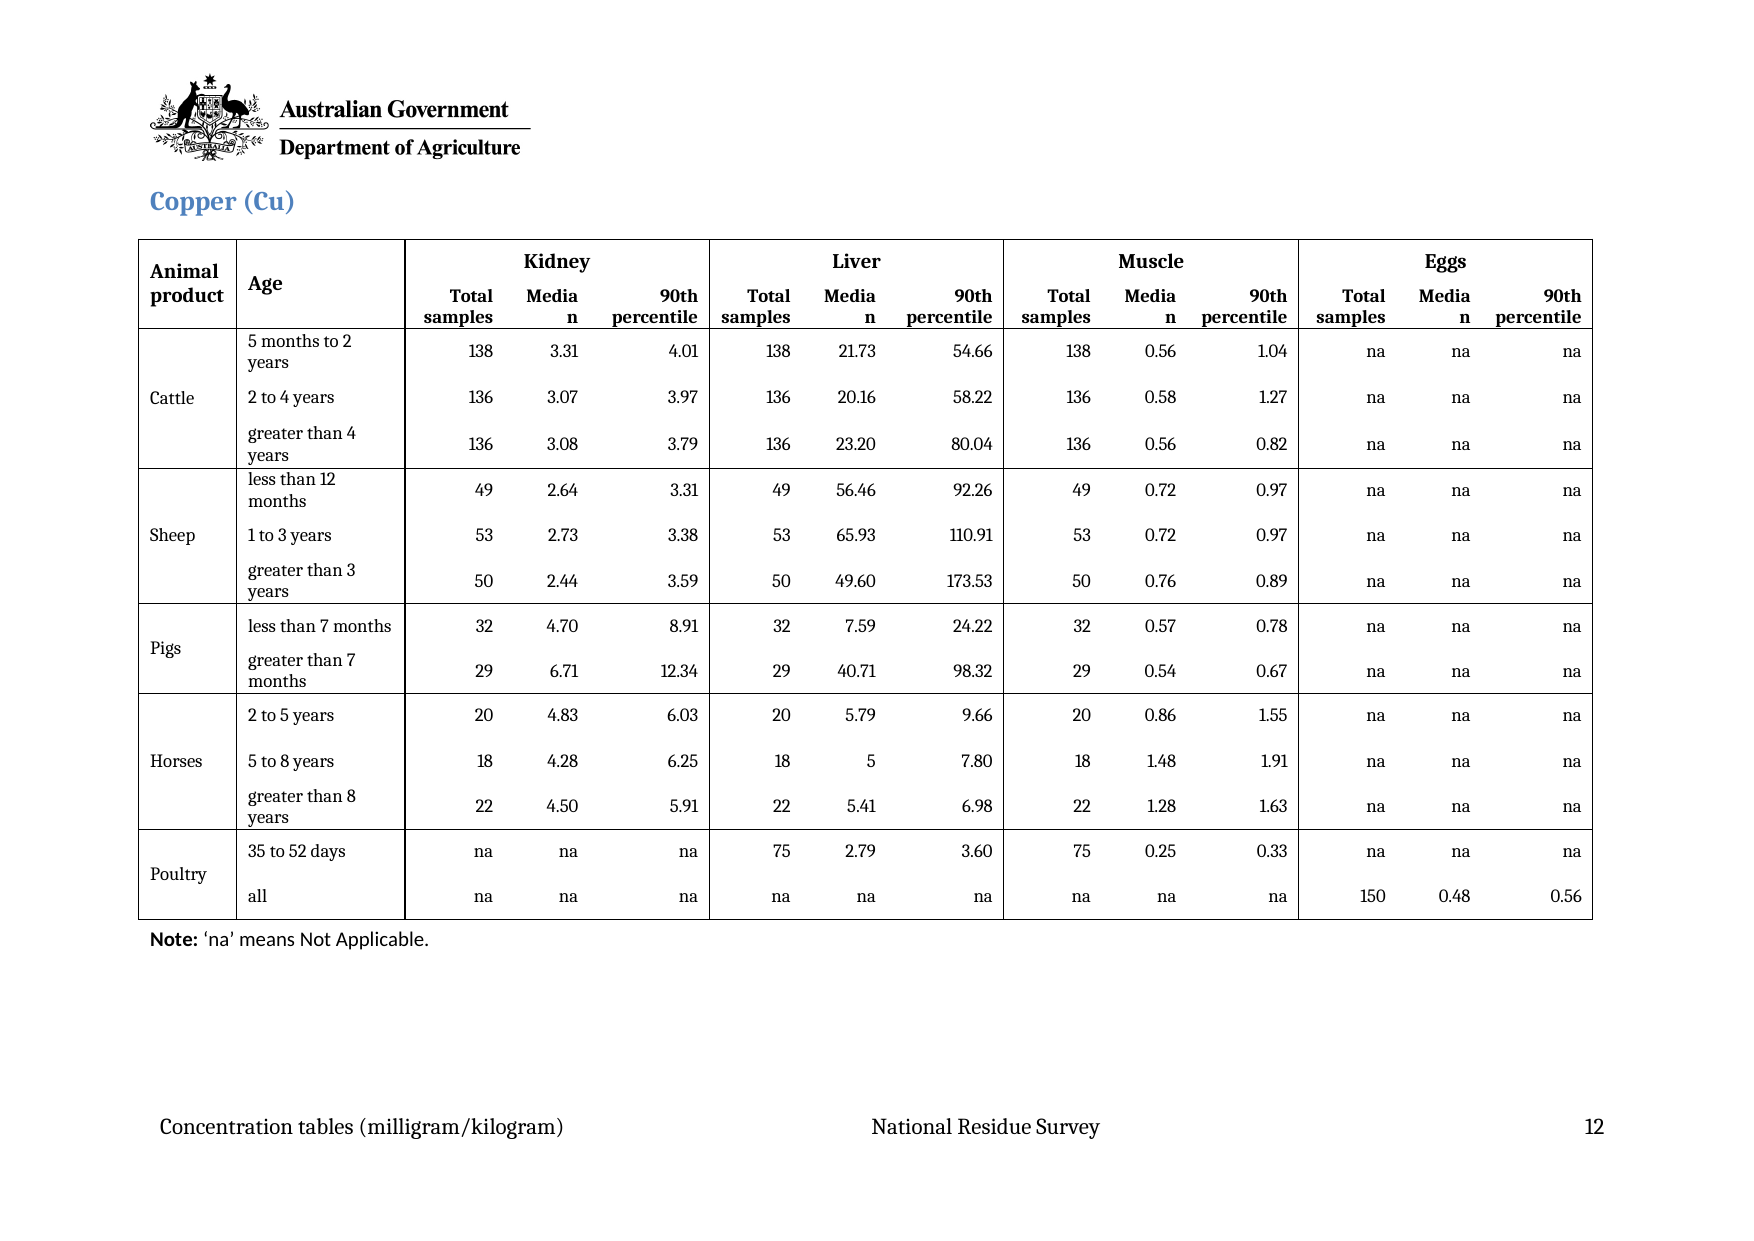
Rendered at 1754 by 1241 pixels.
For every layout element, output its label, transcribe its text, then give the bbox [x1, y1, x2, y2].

table_cell 4.70 [504, 604, 589, 648]
table_cell na [1397, 513, 1482, 558]
table_cell Median [802, 284, 887, 328]
table_cell 2 to 4 years [237, 374, 404, 419]
table_cell 40.71 [802, 648, 887, 693]
table_cell 6.25 [589, 738, 709, 784]
table_cell na [1299, 420, 1397, 467]
table_cell 6.71 [504, 648, 589, 693]
table_cell 92.26 [887, 469, 1003, 512]
table_cell Pigs [139, 604, 236, 693]
table_cell na [1397, 469, 1482, 512]
table_cell less than 12 months [237, 469, 404, 512]
table_cell 3.07 [504, 374, 589, 419]
table_cell 2.44 [504, 558, 589, 603]
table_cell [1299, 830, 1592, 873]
table_cell na [504, 830, 589, 873]
table_cell 0.97 [1187, 469, 1298, 512]
table_cell less than 7 months [237, 604, 404, 648]
table_cell greater than 7 months [237, 648, 404, 693]
table_cell 75 [710, 830, 802, 873]
table_cell 50 [1004, 558, 1102, 603]
table_header Kidney [406, 240, 709, 284]
table_cell 2.73 [504, 513, 589, 558]
table_cell 32 [1004, 604, 1102, 648]
table_cell na [1397, 374, 1482, 419]
table_cell na [1397, 558, 1482, 603]
table_cell 50 [406, 558, 504, 603]
table_cell 90th percentile [589, 284, 709, 328]
table_cell 29 [710, 648, 802, 693]
table_cell 3.08 [504, 420, 589, 467]
table_cell na [1299, 694, 1397, 738]
table_cell Horses [139, 694, 236, 829]
table_cell 0.76 [1102, 558, 1187, 603]
table_cell 136 [406, 420, 504, 467]
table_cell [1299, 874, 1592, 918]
table_cell Cattle [139, 329, 236, 467]
table_cell 1.55 [1187, 694, 1298, 738]
table_cell 18 [1004, 738, 1102, 784]
table_cell greater than 3 years [237, 558, 404, 603]
table_cell Total samples [1004, 284, 1102, 328]
table_cell 32 [406, 604, 504, 648]
table_cell 90th percentile [1482, 284, 1592, 328]
table_header Eggs [1299, 240, 1592, 284]
table_cell 9.66 [887, 694, 1003, 738]
table_cell na [1482, 469, 1592, 512]
table_cell na [1482, 420, 1592, 467]
table_cell 5.41 [802, 784, 887, 829]
table_cell 5 to 8 years [237, 738, 404, 784]
table_cell 49 [1004, 469, 1102, 512]
table_cell 138 [710, 329, 802, 374]
table_cell 0.56 [1102, 420, 1187, 467]
table_cell na [1299, 784, 1397, 829]
table_cell 98.32 [887, 648, 1003, 693]
table_cell 18 [710, 738, 802, 784]
table_cell 12.34 [589, 648, 709, 693]
table_cell 22 [1004, 784, 1102, 829]
table_header Muscle [1004, 240, 1298, 284]
table_cell 0.58 [1102, 374, 1187, 419]
table_cell 2 to 5 years [237, 694, 404, 738]
table_cell 80.04 [887, 420, 1003, 467]
table_cell na [406, 830, 504, 873]
table_cell 6.98 [887, 784, 1003, 829]
table_cell 0.67 [1187, 648, 1298, 693]
table_cell na [1299, 513, 1397, 558]
table_cell 136 [710, 420, 802, 467]
table_cell na [1299, 558, 1397, 603]
table_cell Median [1102, 284, 1187, 328]
table_cell na [1299, 648, 1397, 693]
table_cell na [1397, 604, 1482, 648]
table_cell 29 [1004, 648, 1102, 693]
table_cell 1.27 [1187, 374, 1298, 419]
table_cell 7.59 [802, 604, 887, 648]
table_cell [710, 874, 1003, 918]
table_cell na [1299, 329, 1397, 374]
table_cell Total samples [406, 284, 504, 328]
table_cell 8.91 [589, 604, 709, 648]
table_cell 49 [406, 469, 504, 512]
table_cell 3.59 [589, 558, 709, 603]
table_cell 22 [710, 784, 802, 829]
table_header Age [237, 240, 404, 328]
table_cell na [1482, 648, 1592, 693]
table_cell 6.03 [589, 694, 709, 738]
table_header Liver [710, 240, 1003, 284]
table_cell na [1299, 738, 1397, 784]
table_cell na [1397, 738, 1482, 784]
table_cell na [1482, 513, 1592, 558]
table_cell 49.60 [802, 558, 887, 603]
table_cell na [1397, 784, 1482, 829]
table_cell 138 [406, 329, 504, 374]
table_cell 22 [406, 784, 504, 829]
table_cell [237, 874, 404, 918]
table_cell 65.93 [802, 513, 887, 558]
table_cell 138 [1004, 329, 1102, 374]
table_cell 53 [406, 513, 504, 558]
table_cell 0.56 [1102, 329, 1187, 374]
table_cell 3.31 [504, 329, 589, 374]
table_cell 5.79 [802, 694, 887, 738]
table_cell 3.97 [589, 374, 709, 419]
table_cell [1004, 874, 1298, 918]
table_cell Poultry [139, 830, 236, 918]
table_cell Median [504, 284, 589, 328]
table_cell 53 [710, 513, 802, 558]
table_cell 110.91 [887, 513, 1003, 558]
table_cell na [589, 830, 709, 873]
table_cell 4.28 [504, 738, 589, 784]
table_cell Median [1397, 284, 1482, 328]
table_cell 1.28 [1102, 784, 1187, 829]
table_cell na [1397, 648, 1482, 693]
table_cell 136 [1004, 374, 1102, 419]
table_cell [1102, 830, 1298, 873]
table_cell greater than 4 years [237, 420, 404, 467]
picture [150, 73, 531, 161]
table_cell 18 [406, 738, 504, 784]
table_cell 75 [1004, 830, 1102, 873]
table_cell na [1299, 374, 1397, 419]
table_cell 90th percentile [1187, 284, 1298, 328]
table_cell Total samples [710, 284, 802, 328]
table_cell na [1397, 329, 1482, 374]
table_cell 20.16 [802, 374, 887, 419]
table_cell na [1482, 694, 1592, 738]
table_cell Sheep [139, 469, 236, 603]
table_cell 20 [1004, 694, 1102, 738]
table_cell 136 [1004, 420, 1102, 467]
table_cell 35 to 52 days [237, 830, 404, 873]
table_cell 2.79 [802, 830, 887, 873]
table_cell 1.48 [1102, 738, 1187, 784]
table_cell 53 [1004, 513, 1102, 558]
table_cell 0.78 [1187, 604, 1298, 648]
table_cell 1.91 [1187, 738, 1298, 784]
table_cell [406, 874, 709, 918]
table_cell 0.86 [1102, 694, 1187, 738]
table_cell 173.53 [887, 558, 1003, 603]
table_cell 5 [802, 738, 887, 784]
table_cell 3.31 [589, 469, 709, 512]
table_cell 1.04 [1187, 329, 1298, 374]
table_cell 32 [710, 604, 802, 648]
table_cell na [1299, 469, 1397, 512]
table_cell 3.60 [887, 830, 1003, 873]
table_cell 20 [710, 694, 802, 738]
table_cell na [1299, 604, 1397, 648]
table_cell 5.91 [589, 784, 709, 829]
table_cell na [1482, 738, 1592, 784]
text Note: ‘na’ means Not Applicable. [150, 926, 1604, 951]
table_cell 0.82 [1187, 420, 1298, 467]
table_cell na [1482, 558, 1592, 603]
subtitle Copper (Cu) [150, 186, 1604, 218]
table_cell 49 [710, 469, 802, 512]
table_cell 3.38 [589, 513, 709, 558]
table_cell 0.72 [1102, 469, 1187, 512]
table_cell na [1482, 604, 1592, 648]
table_cell 0.72 [1102, 513, 1187, 558]
table_cell 0.54 [1102, 648, 1187, 693]
table_cell 29 [406, 648, 504, 693]
table_cell 0.89 [1187, 558, 1298, 603]
table_cell 1.63 [1187, 784, 1298, 829]
table_cell 4.01 [589, 329, 709, 374]
table_cell 1 to 3 years [237, 513, 404, 558]
table_cell 54.66 [887, 329, 1003, 374]
table_cell 136 [710, 374, 802, 419]
table_cell Total samples [1299, 284, 1397, 328]
table_cell 58.22 [887, 374, 1003, 419]
table_cell na [1482, 784, 1592, 829]
table_cell 50 [710, 558, 802, 603]
table_cell na [1482, 329, 1592, 374]
table_cell 56.46 [802, 469, 887, 512]
table_cell 2.64 [504, 469, 589, 512]
table_cell na [1482, 374, 1592, 419]
table_header Animal product [139, 240, 236, 328]
table_cell 20 [406, 694, 504, 738]
table_cell 0.57 [1102, 604, 1187, 648]
table_cell 7.80 [887, 738, 1003, 784]
table_cell 4.83 [504, 694, 589, 738]
table_cell 90th percentile [887, 284, 1003, 328]
table_cell na [1397, 694, 1482, 738]
table_cell 3.79 [589, 420, 709, 467]
table_cell 5 months to 2 years [237, 329, 404, 374]
table_cell 136 [406, 374, 504, 419]
table_cell 21.73 [802, 329, 887, 374]
table_cell 23.20 [802, 420, 887, 467]
table_cell 0.97 [1187, 513, 1298, 558]
table_cell greater than 8 years [237, 784, 404, 829]
table_cell 4.50 [504, 784, 589, 829]
table_cell 24.22 [887, 604, 1003, 648]
table_cell na [1397, 420, 1482, 467]
